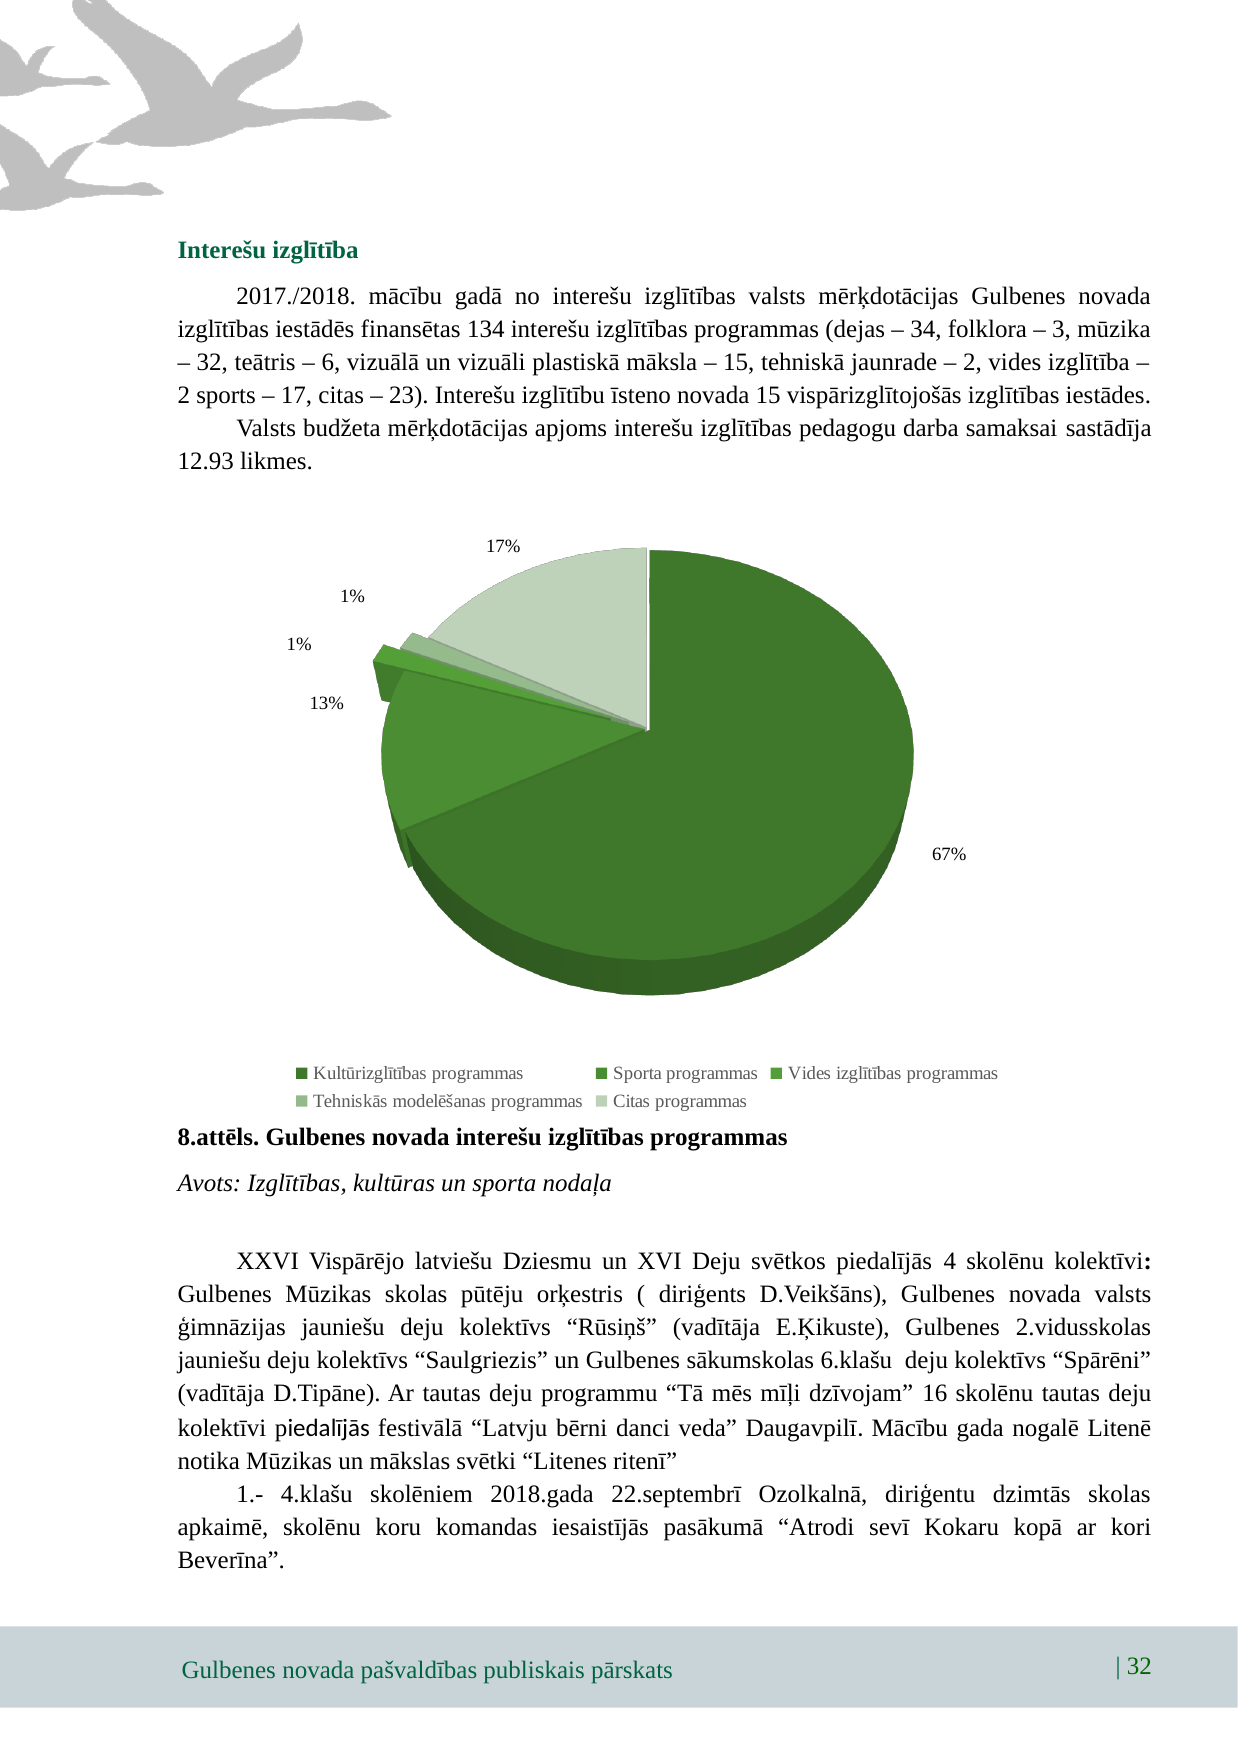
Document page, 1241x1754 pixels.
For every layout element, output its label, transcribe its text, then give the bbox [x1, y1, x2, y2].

text 1.- 4.klašu skolēniem 2018.gada 22.septembrī Ozolkalnā, diriģentu dzimtās skolas apkaimē, skolēnu koru komandas iesaistījās pasākumā “Atrodi sevī Kokaru kopā ar kori Beverīna”. [177, 1479, 1152, 1574]
text Avots: Izglītības, kultūras un sporta nodaļa [177, 1168, 1152, 1197]
text 2017./2018. mācību gadā no interešu izglītības valsts mērķdotācijas Gulbenes novada izglītības iestādēs finansētas 134 interešu izglītības programmas (dejas – 34, folklora – 3, mūzika – 32, teātris – 6, vizuālā un vizuāli plastiskā māksla – 15, tehniskā jaunrade – 2, vides izglītība – 2 sports – 17, citas – 23). Interešu izglītību īsteno novada 15 vispārizglītojošās izglītības iestādes. [177, 281, 1152, 408]
text 8.attēls. Gulbenes novada interešu izglītības programmas [177, 1122, 1152, 1151]
text XXVI Vispārējo latviešu Dziesmu un XVI Deju svētkos piedalījās 4 skolēnu kolektīvi: Gulbenes Mūzikas skolas pūtēju orķestris ( diriģents D.Veikšāns), Gulbenes novada valsts ģimnāzijas jauniešu deju kolektīvs “Rūsiņš” (vadītāja E.Ķikuste), Gulbenes 2.vidusskolas jauniešu deju kolektīvs “Saulgriezis” un Gulbenes sākumskolas 6.klašu deju kolektīvs “Spārēni” (vadītāja D.Tipāne). Ar tautas deju programmu “Tā mēs mīļi dzīvojam” 16 skolēnu tautas deju kolektīvi piedalījās festivālā “Latvju bērni danci veda” Daugavpilī. Mācību gada nogalē Litenē notika Mūzikas un mākslas svētki “Litenes ritenī” [177, 1246, 1152, 1475]
text Interešu izglītība [177, 235, 1152, 264]
text Valsts budžeta mērķdotācijas apjoms interešu izglītības pedagogu darba samaksai sastādīja 12.93 likmes. [177, 413, 1152, 474]
picture [0, 0, 420, 229]
